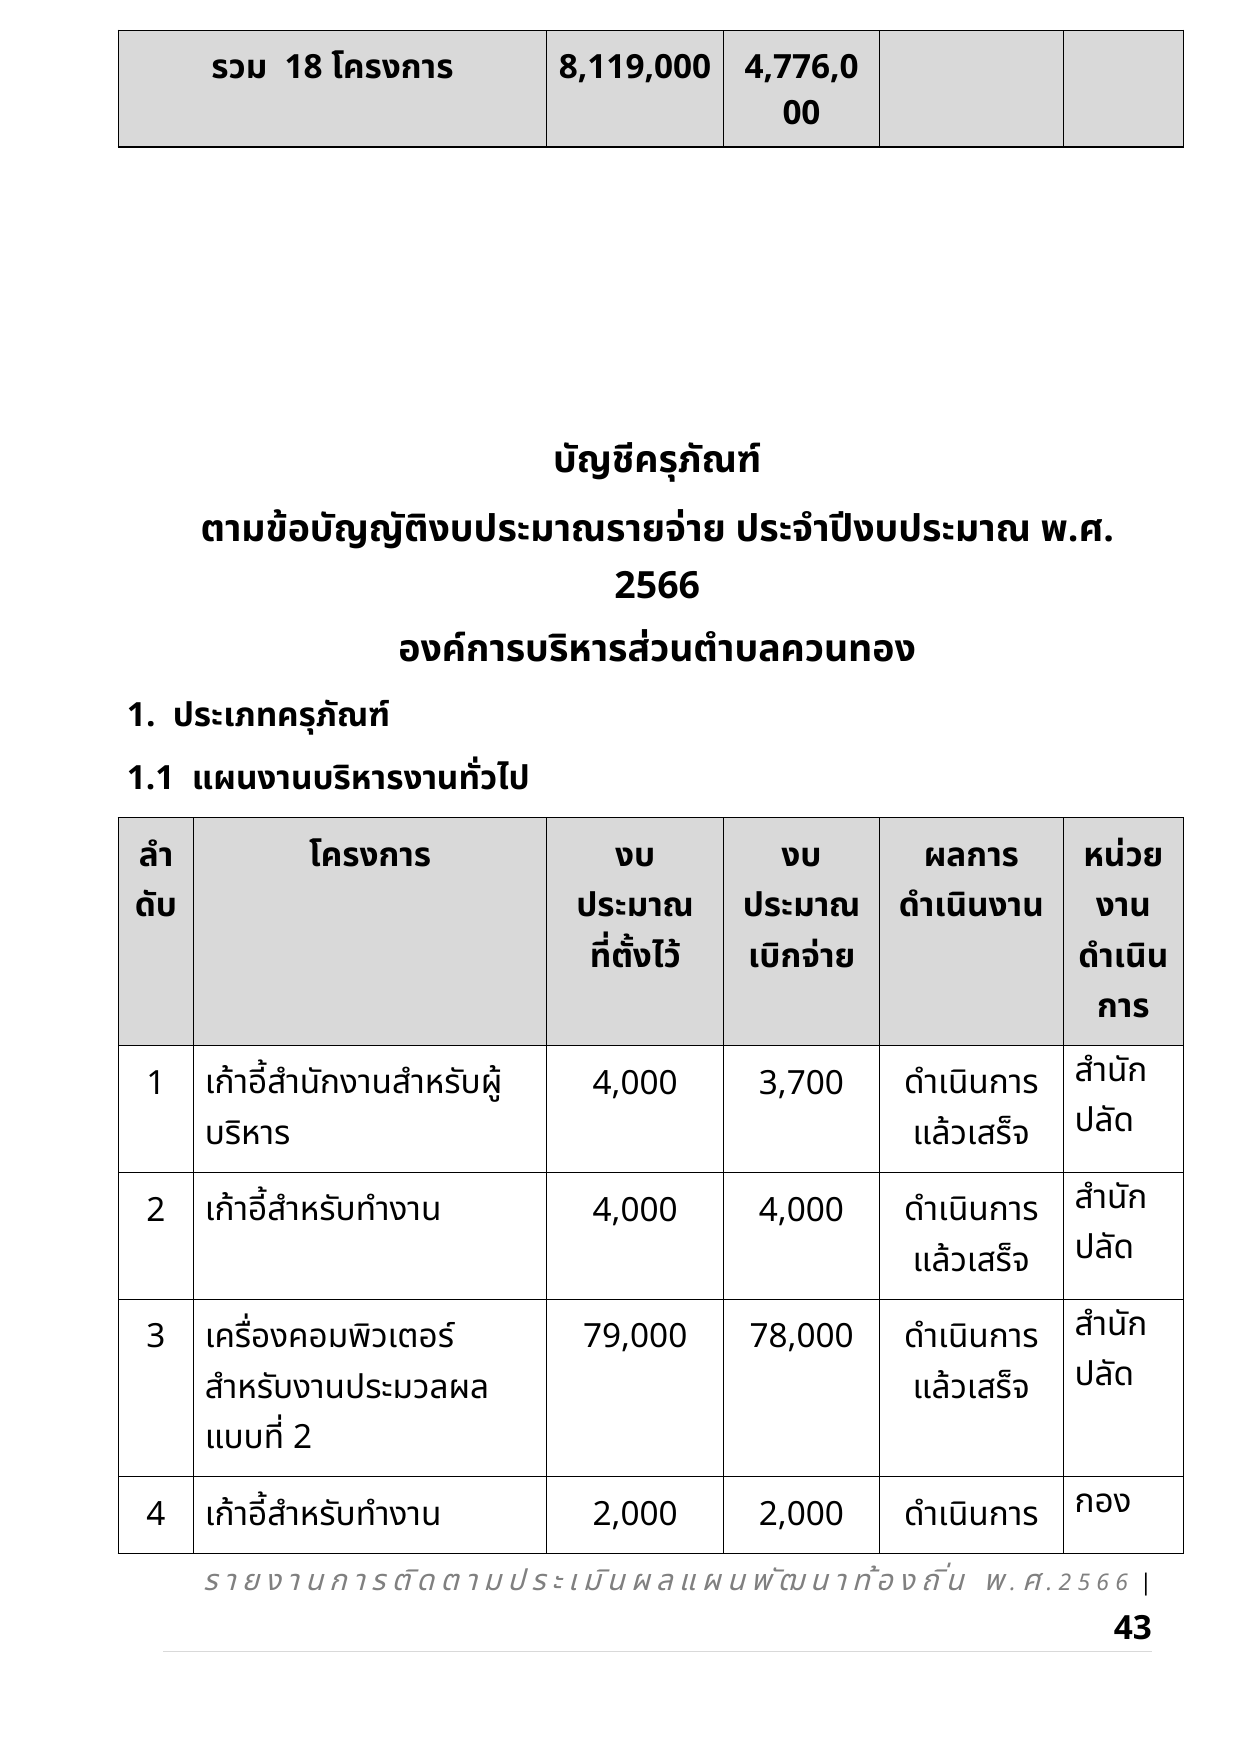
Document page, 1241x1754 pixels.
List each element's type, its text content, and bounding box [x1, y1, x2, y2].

table_cell กองคลัง [1064, 1477, 1183, 1553]
table_cell 4 [119, 1477, 193, 1553]
text องค์การบริหารส่วนตำบลควนทอง [162, 622, 1152, 678]
text 1.1 แผนงานบริหารงานทั่วไป [118, 754, 1152, 805]
table_cell 2,000 [724, 1477, 879, 1553]
table_cell 4,000 [724, 1173, 879, 1299]
table_cell ดำเนินการ แล้วเสร็จ [880, 1173, 1063, 1299]
table_cell 78,000 [724, 1300, 879, 1476]
table_cell ดำเนินการ แล้วเสร็จ [880, 1046, 1063, 1172]
text ตามข้อบัญญัติงบประมาณรายจ่าย ประจำปีงบประมาณ พ.ศ. 2566 [162, 501, 1152, 609]
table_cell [194, 1300, 546, 1476]
table_header งบประมาณเบิกจ่าย [724, 818, 879, 1045]
table_cell 3 [119, 1300, 193, 1476]
table_header งบประมาณ ที่ตั้งไว้ [547, 818, 723, 1045]
table_cell 3,700 [724, 1046, 879, 1172]
table_cell ดำเนินการ แล้วเสร็จ [880, 1300, 1063, 1476]
table_cell 2 [119, 1173, 193, 1299]
table_cell [880, 31, 1063, 146]
table_cell รวม 18 โครงการ [119, 31, 546, 146]
table_cell [1064, 31, 1183, 146]
table_cell สำนักปลัด [1064, 1046, 1183, 1172]
table_cell 79,000 [547, 1300, 723, 1476]
table_cell 4,776,000 [724, 31, 879, 146]
table_cell 1 [119, 1046, 193, 1172]
table_cell สำนักปลัด [1064, 1300, 1183, 1476]
text 1. ประเภทครุภัณฑ์ [118, 691, 1152, 742]
text บัญชีครุภัณฑ์ [162, 432, 1152, 489]
table_header หน่วยงานดำเนินการ [1064, 818, 1183, 1045]
table_cell 4,000 [547, 1173, 723, 1299]
table_cell สำนักปลัด [1064, 1173, 1183, 1299]
table_cell 2,000 [547, 1477, 723, 1553]
table_header ลำดับ [119, 818, 193, 1045]
table_header โครงการ [194, 818, 546, 1045]
table_header ผลการดำเนินงาน [880, 818, 1063, 1045]
table_cell ดำเนินการ แล้วเสร็จ [880, 1477, 1063, 1553]
table_cell 4,000 [547, 1046, 723, 1172]
table_cell 8,119,000 [547, 31, 723, 146]
table_cell เก้าอี้สำหรับทำงาน [194, 1477, 546, 1553]
table_cell เก้าอี้สำหรับทำงาน [194, 1173, 546, 1299]
table_cell เก้าอี้สำนักงานสำหรับผู้บริหาร [194, 1046, 546, 1172]
